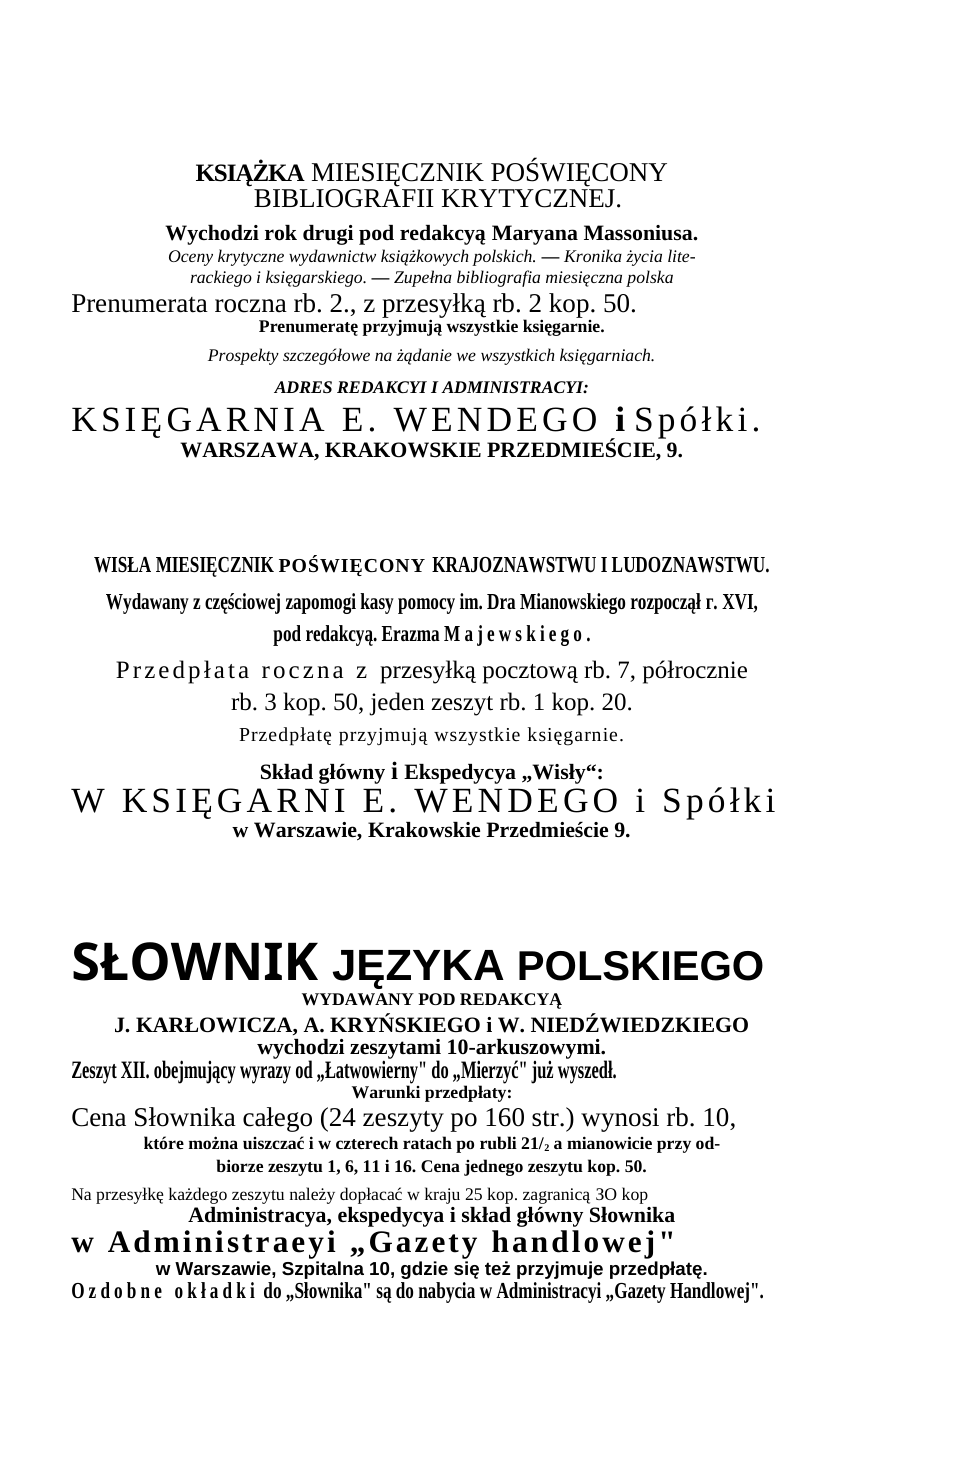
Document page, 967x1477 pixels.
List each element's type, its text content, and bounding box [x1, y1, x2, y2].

text w Warszawie, Krakowskie Przedmieście 9. [79, 820, 784, 842]
text Administracya, ekspedycya i skład główny Słownika [79, 1205, 784, 1227]
text KSIĄŻKA MIESIĘCZNIK POŚWIĘCONY BIBLIOGRAFII KRYTYCZNEJ. [79, 161, 784, 213]
text W KSIĘGARNI E. WENDEGO i Spółki [71, 784, 784, 820]
text Skład główny i Ekspedycya „Wisły“: [79, 759, 784, 784]
text Prenumeratę przyjmują wszystkie księgarnie. [79, 318, 784, 336]
text Prenumerata roczna rb. 2., z przesyłką rb. 2 kop. 50. [71, 291, 784, 318]
text Przedpłata roczna z przesyłką pocztową rb. 7, półrocznie rb. 3 kop. 50, jeden zeszyt rb. 1 kop. 20. Przedpłatę przyjmują wszystkie księgarnie. [79, 654, 784, 748]
text Warunki przedpłaty: [79, 1085, 784, 1102]
text Wychodzi rok drugi pod redakcyą Maryana Massoniusa. [79, 223, 784, 244]
text w Warszawie, Szpitalna 10, gdzie się też przyjmuje przedpłatę. [79, 1261, 784, 1279]
text wychodzi zeszytami 10-arkuszowymi. [79, 1037, 784, 1059]
text Cena Słownika całego (24 zeszyty po 160 str.) wynosi rb. 10, [71, 1104, 784, 1132]
text Zeszyt XII. obejmujący wyrazy od „Łatwowierny" do „Mierzyć" już wyszedł. [71, 1059, 784, 1084]
text SŁOWNIK JĘZYKA POLSKIEGO [71, 939, 784, 991]
text Oceny krytyczne wydawnictw książkowych polskich. — Kronika życia lite- rackiego i księgarskiego. — Zupełna bibliografia miesięczna polska [79, 244, 784, 288]
text KSIĘGARNIA E. WENDEGO i Spółki. [71, 403, 784, 438]
text WYDAWANY POD REDAKCYĄ [79, 991, 784, 1009]
text WARSZAWA, KRAKOWSKIE PRZEDMIEŚCIE, 9. [79, 440, 784, 462]
text które można uiszczać i w czterech ratach po rubli 21/2 a mianowicie przy od- biorze zeszytu 1, 6, 11 i 16. Cena jednego zeszytu kop. 50. [79, 1132, 784, 1177]
text WISŁA MIESIĘCZNIK POŚWIĘCONY KRAJOZNAWSTWU I LUDOZNAWSTWU. [79, 548, 784, 579]
text Wydawany z częściowej zapomogi kasy pomocy im. Dra Mianowskiego rozpoczął г. XVI, pod redakcyą. Erazma Majewskiego. [79, 584, 784, 647]
text Na przesyłkę każdego zeszytu należy dopłacać w kraju 25 kop. zagranicą ЗО kор [71, 1187, 784, 1204]
text w Administraeyi „Gazety handlowej" [71, 1227, 784, 1258]
text J. KARŁOWICZA, A. KRYŃSKIEGO i W. NIEDŹWIEDZKIEGO [79, 1014, 784, 1036]
text Ozdobne okładki do „Słownika" są do nabycia w Administracyi „Gazety Handlowej". [71, 1281, 784, 1303]
text Prospekty szczegółowe na żądanie we wszystkich księgarniach. ADRES REDAKCYI I ADMINISTRACYI: [79, 336, 784, 399]
